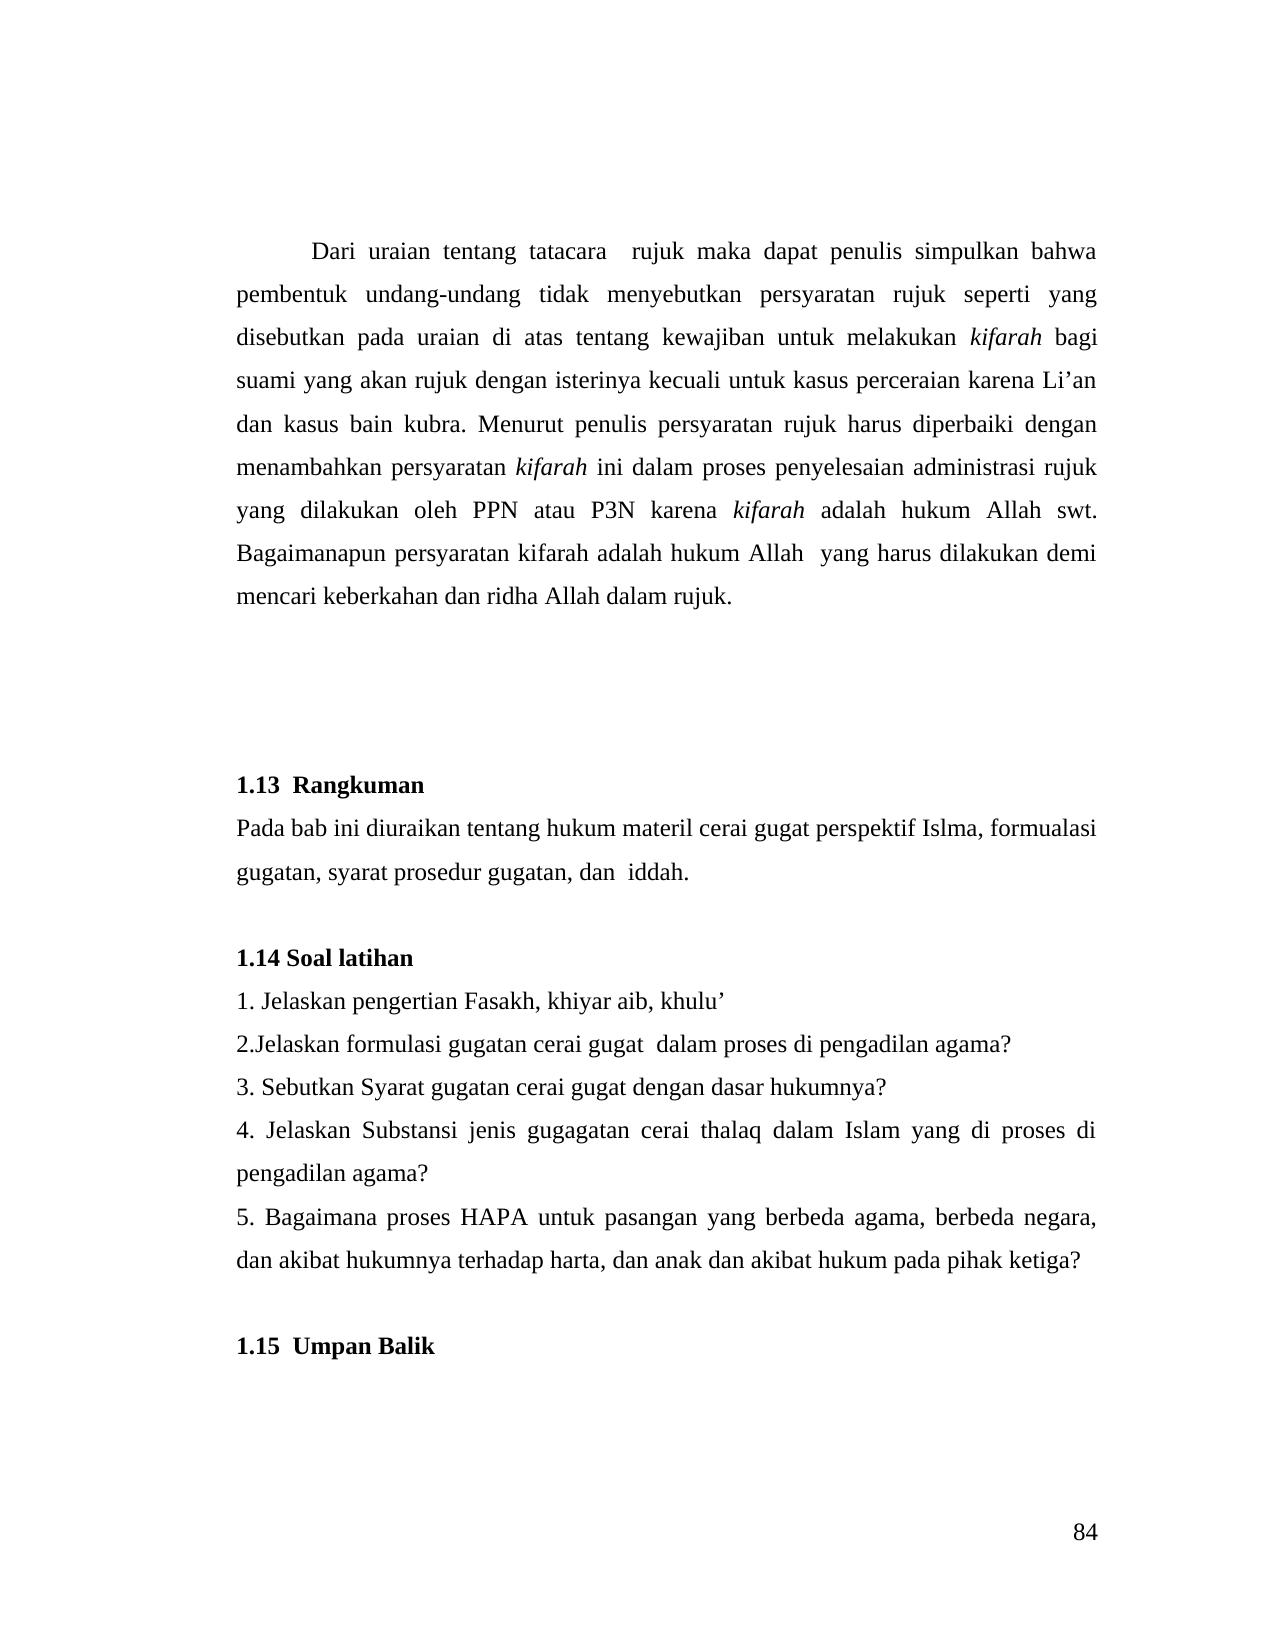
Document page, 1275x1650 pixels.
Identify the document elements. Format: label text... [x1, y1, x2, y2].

text 4. Jelaskan Substansi jenis gugagatan cerai thalaq dalam Islam yang di proses di pengadilan agama? [236, 1115, 1098, 1187]
text Pada bab ini diuraikan tentang hukum materil cerai gugat perspektif Islma, formualasi gugatan, syarat prosedur gugatan, dan iddah. [236, 813, 1098, 885]
text 2.Jelaskan formulasi gugatan cerai gugat dalam proses di pengadilan agama? [236, 1029, 1098, 1058]
text 1. Jelaskan pengertian Fasakh, khiyar aib, khulu’ [236, 986, 1098, 1015]
text 3. Sebutkan Syarat gugatan cerai gugat dengan dasar hukumnya? [236, 1072, 1098, 1101]
text 1.14 Soal latihan [236, 943, 1098, 972]
text 1.15 Umpan Balik [236, 1331, 1098, 1360]
text Dari uraian tentang tatacara rujuk maka dapat penulis simpulkan bahwa pembentuk undang-undang tidak menyebutkan persyaratan rujuk seperti yang disebutkan pada uraian di atas tentang kewajiban untuk melakukan kifarah bagi suami yang akan rujuk dengan isterinya kecuali untuk kasus perceraian karena Li’an dan kasus bain kubra. Menurut penulis persyaratan rujuk harus diperbaiki dengan menambahkan persyaratan kifarah ini dalam proses penyelesaian administrasi rujuk yang dilakukan oleh PPN atau P3N karena kifarah adalah hukum Allah swt. Bagaimanapun persyaratan kifarah adalah hukum Allah yang harus dilakukan demi mencari keberkahan dan ridha Allah dalam rujuk. [236, 236, 1098, 610]
text 1.13 Rangkuman [236, 770, 1098, 799]
text 5. Bagaimana proses HAPA untuk pasangan yang berbeda agama, berbeda negara, dan akibat hukumnya terhadap harta, dan anak dan akibat hukum pada pihak ketiga? [236, 1202, 1098, 1273]
